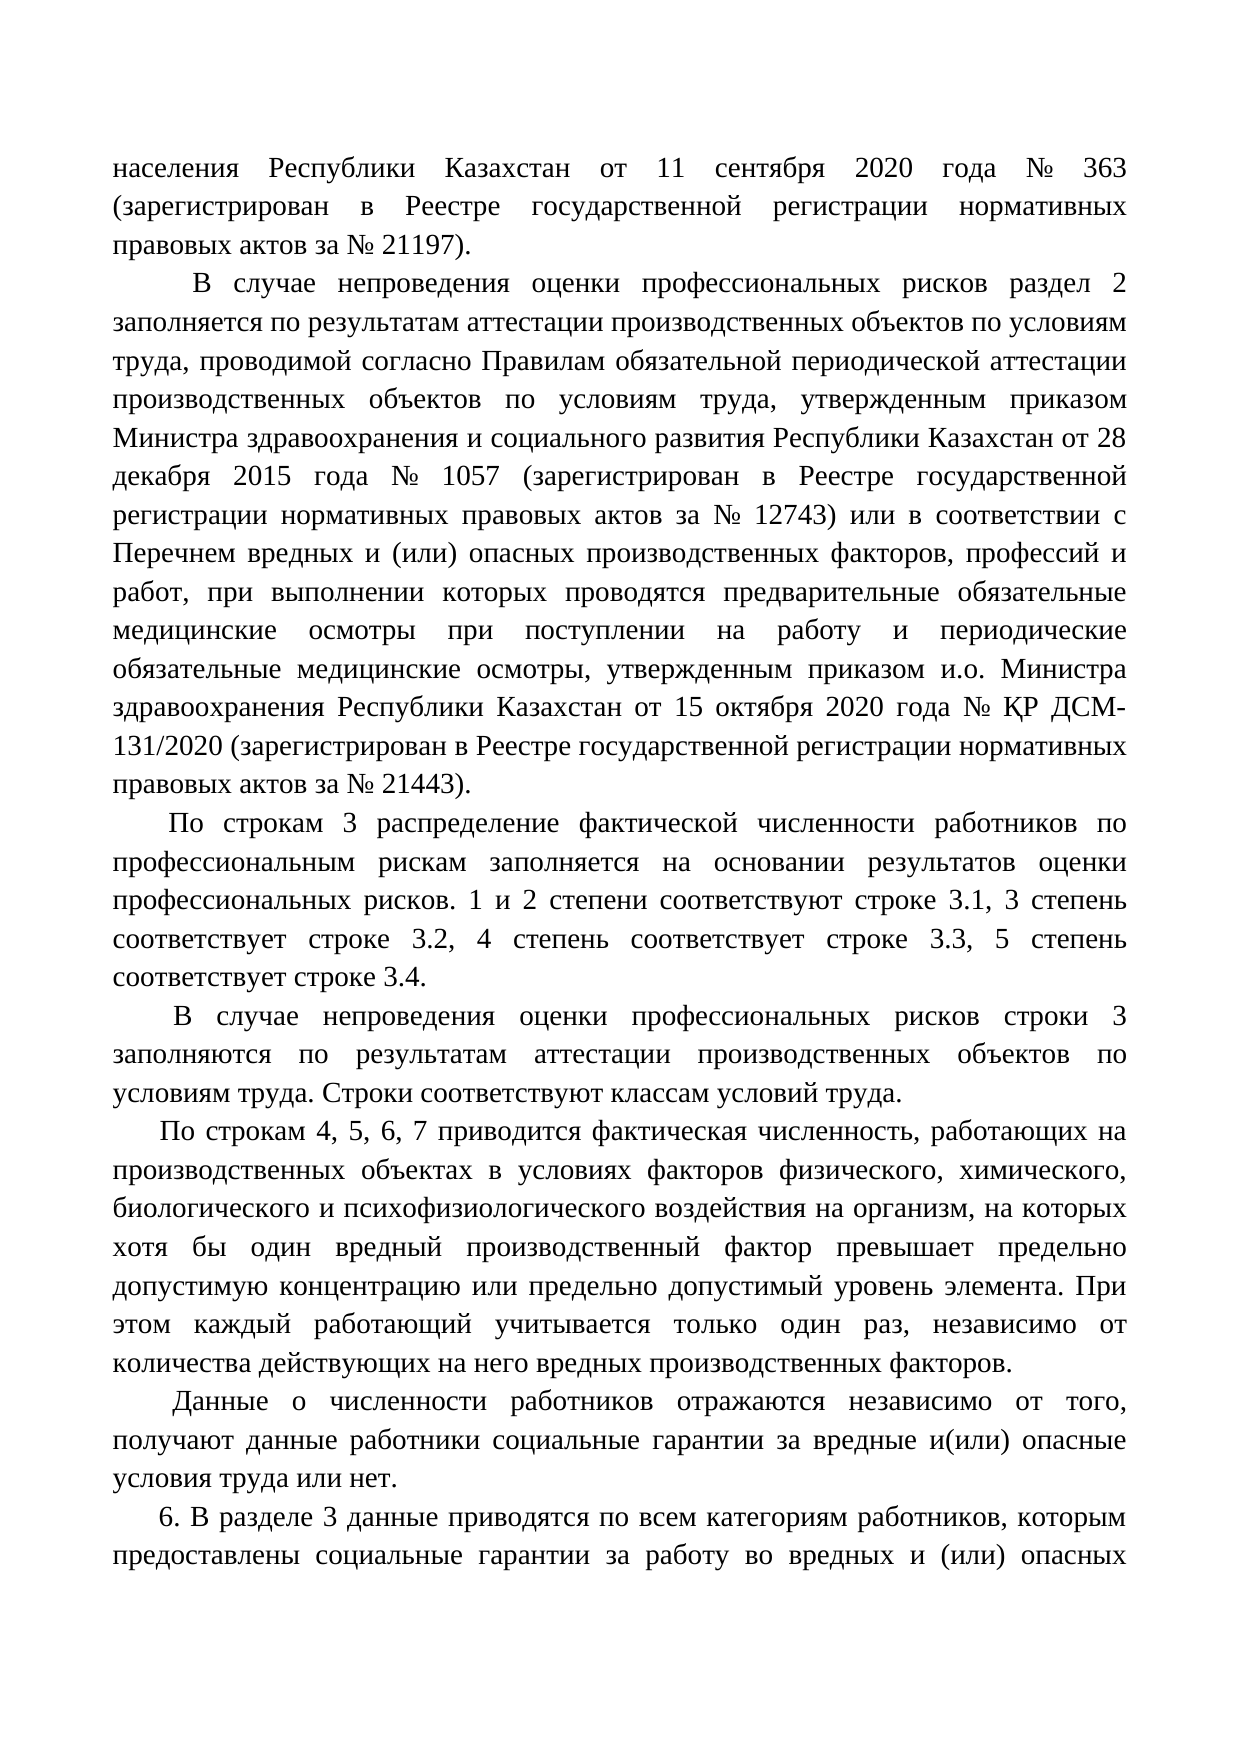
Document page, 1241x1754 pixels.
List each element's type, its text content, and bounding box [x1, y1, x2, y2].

text В случае непроведения оценки профессиональных рисков строки 3 заполняются по результатам аттестации производственных объектов по условиям труда. Строки соответствуют классам условий труда. [112, 998, 1128, 1108]
text В случае непроведения оценки профессиональных рисков раздел 2 заполняется по результатам аттестации производственных объектов по условиям труда, проводимой согласно Правилам обязательной периодической аттестации производственных объектов по условиям труда, утвержденным приказом Министра здравоохранения и социального развития Республики Казахстан от 28 декабря 2015 года № 1057 (зарегистрирован в Реестре государственной регистрации нормативных правовых актов за № 12743) или в соответствии с Перечнем вредных и (или) опасных производственных факторов, профессий и работ, при выполнении которых проводятся предварительные обязательные медицинские осмотры при поступлении на работу и периодические обязательные медицинские осмотры, утвержденным приказом и.о. Министра здравоохранения Республики Казахстан от 15 октября 2020 года № ҚР ДСМ-131/2020 (зарегистрирован в Реестре государственной регистрации нормативных правовых актов за № 21443). [112, 266, 1128, 800]
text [112, 1499, 1128, 1571]
text По строкам 4, 5, 6, 7 приводится фактическая численность, работающих на производственных объектах в условиях факторов физического, химического, биологического и психофизиологического воздействия на организм, на которых хотя бы один вредный производственный фактор превышает предельно допустимую концентрацию или предельно допустимый уровень элемента. При этом каждый работающий учитывается только один раз, независимо от количества действующих на него вредных производственных факторов. [112, 1113, 1128, 1378]
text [112, 150, 1128, 261]
text Данные о численности работников отражаются независимо от того, получают данные работники социальные гарантии за вредные и(или) опасные условия труда или нет. [112, 1383, 1128, 1494]
text По строкам 3 распределение фактической численности работников по профессиональным рискам заполняется на основании результатов оценки профессиональных рисков. 1 и 2 степени соответствуют строке 3.1, 3 степень соответствует строке 3.2, 4 степень соответствует строке 3.3, 5 степень соответствует строке 3.4. [112, 805, 1128, 993]
